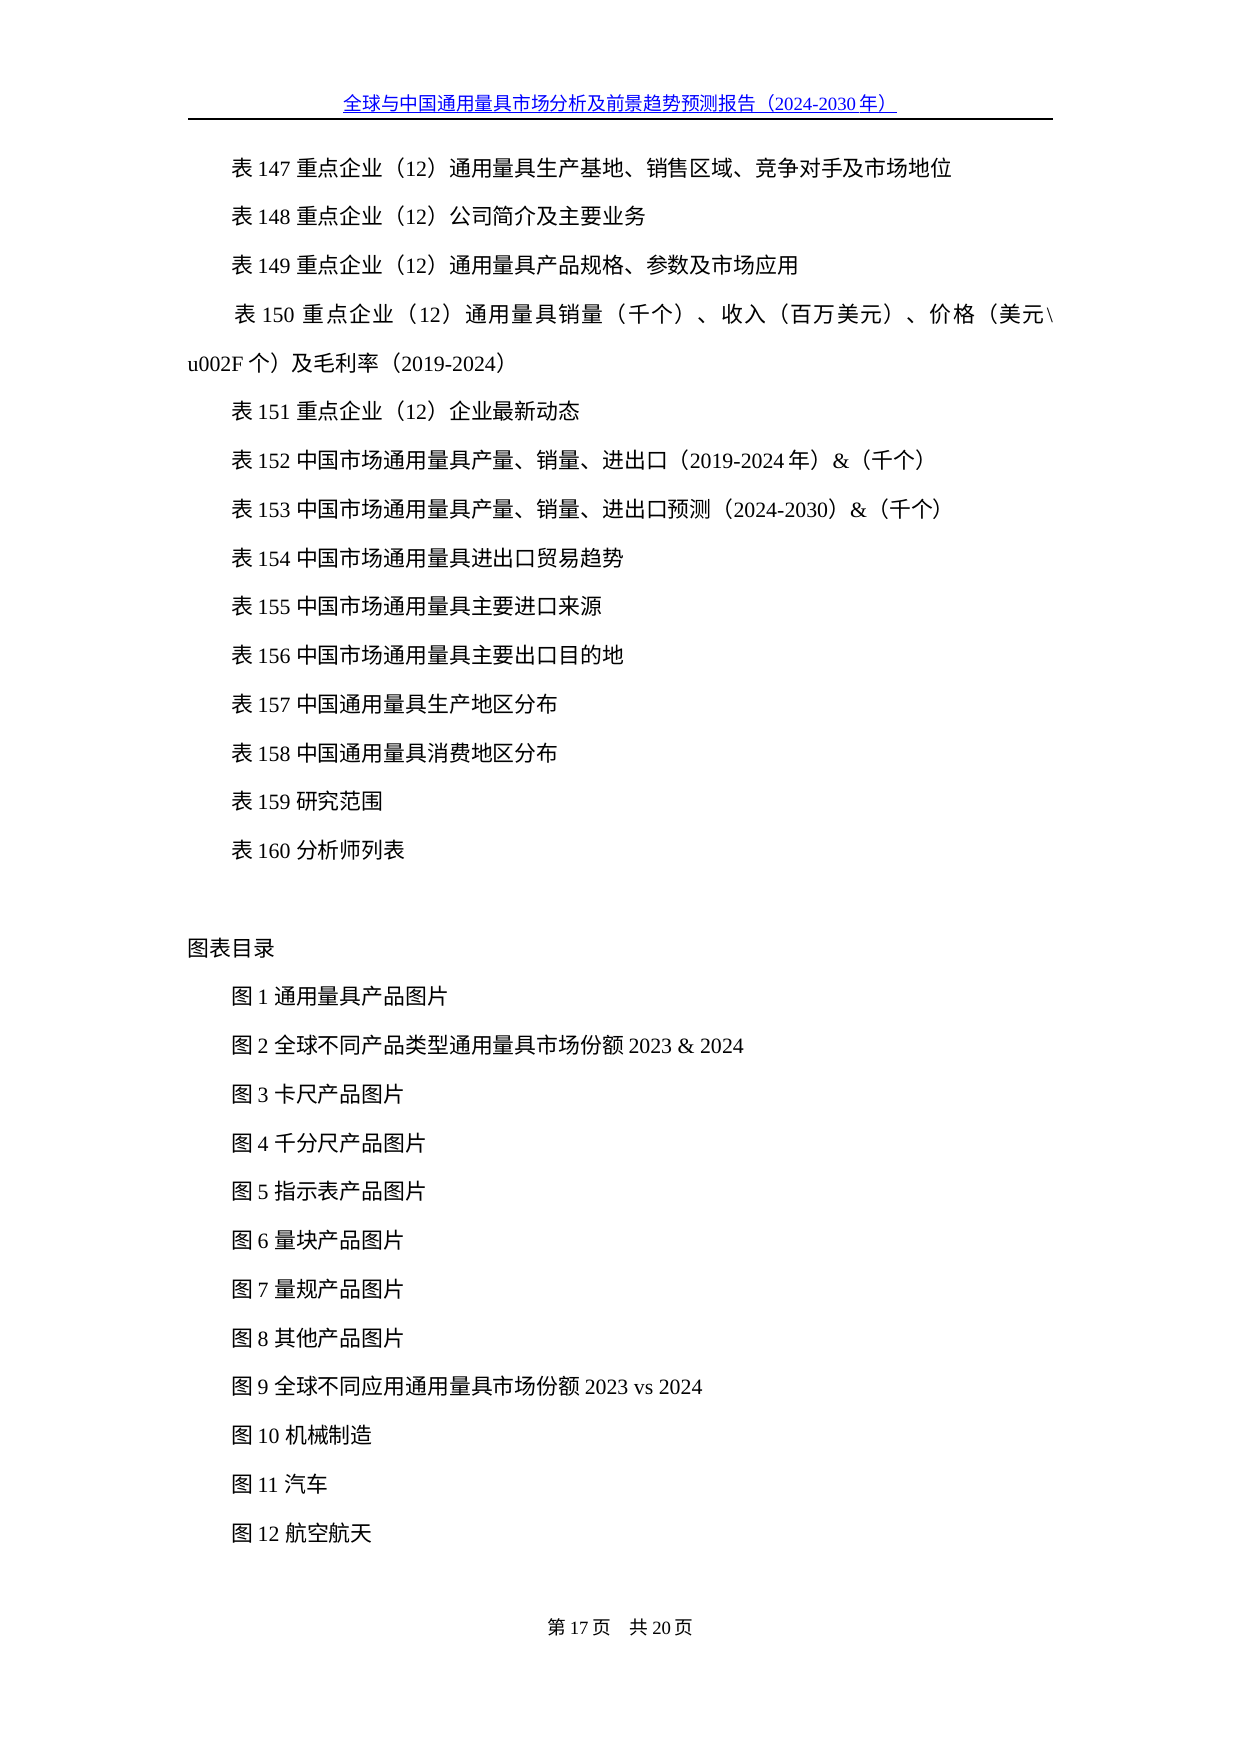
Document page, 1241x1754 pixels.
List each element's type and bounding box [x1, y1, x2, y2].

text [187, 150, 1053, 1548]
